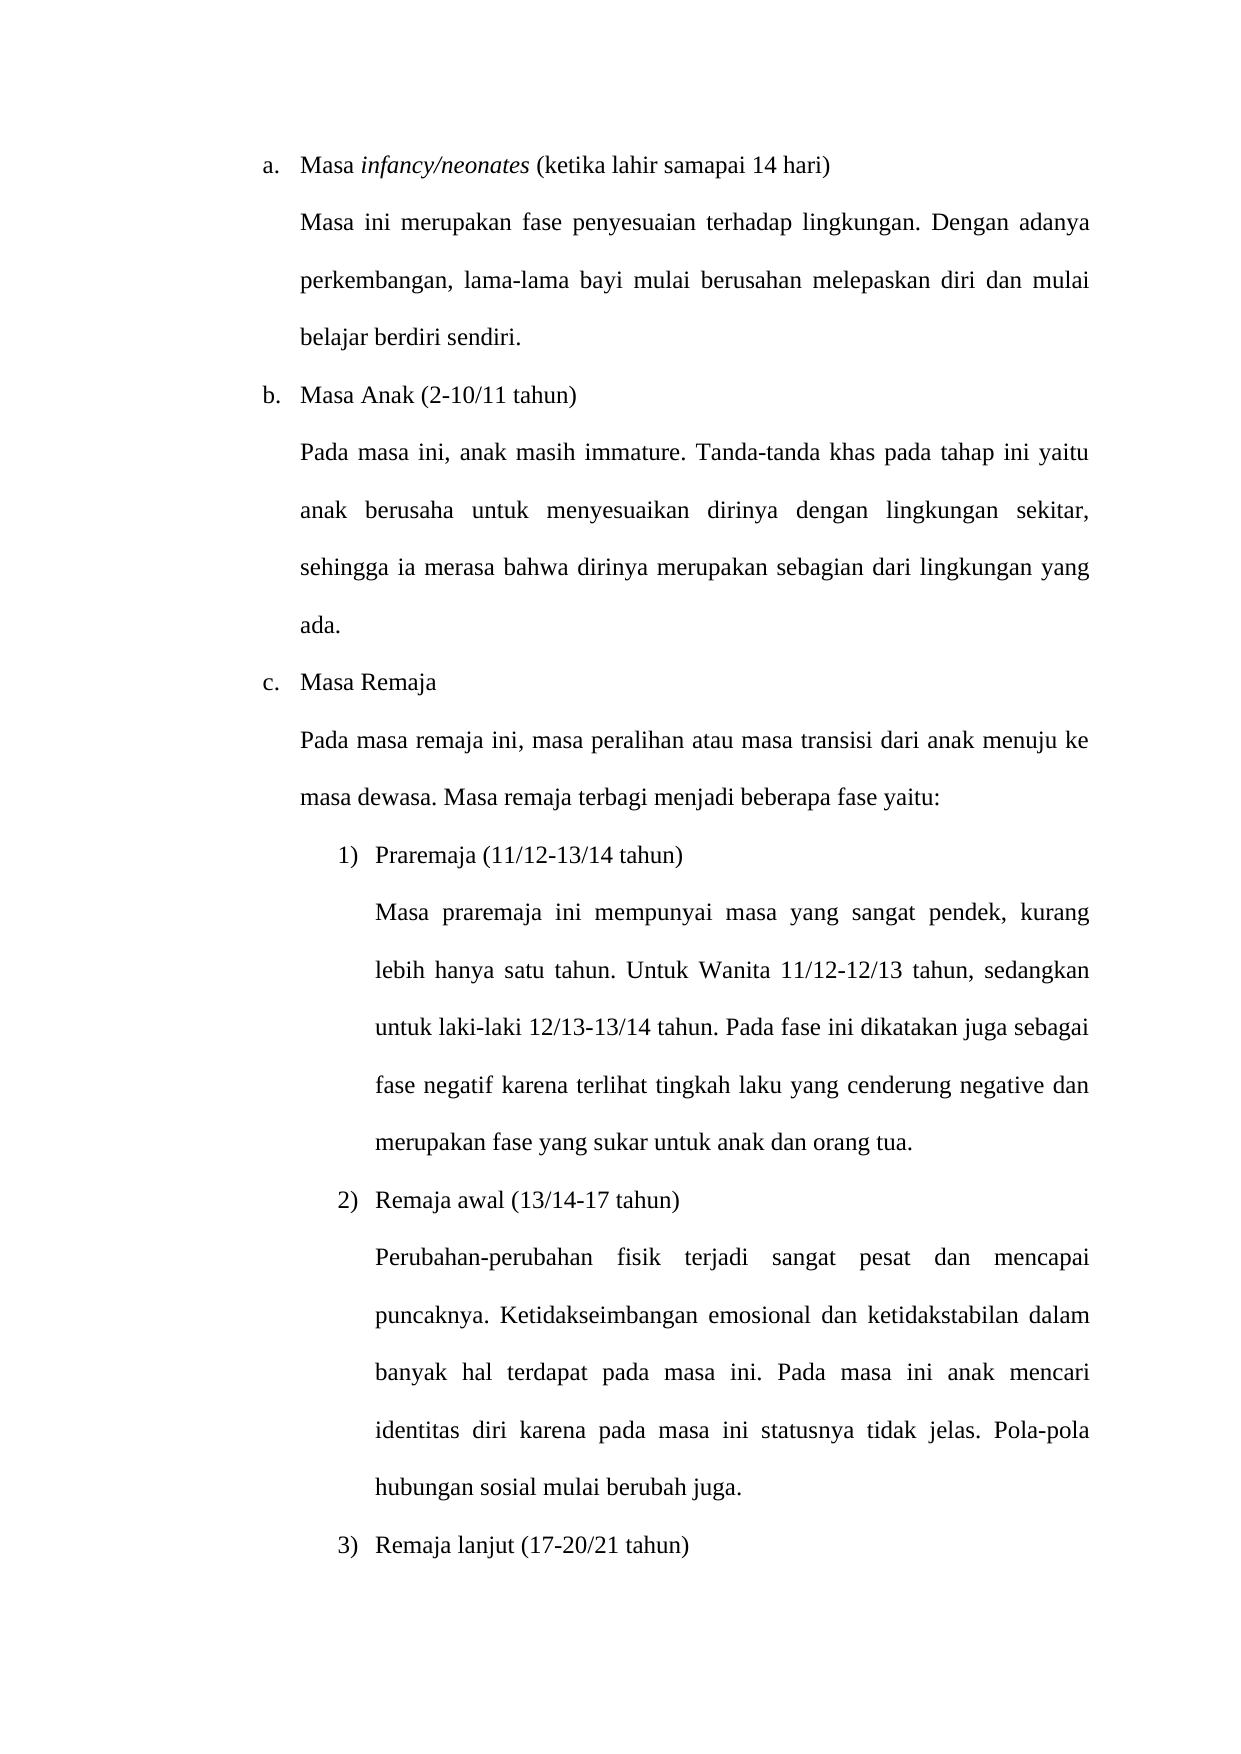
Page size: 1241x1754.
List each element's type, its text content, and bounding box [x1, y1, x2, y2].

list Remaja lanjut (17-20/21 tahun) [337, 1530, 1090, 1559]
list Masa Remaja [262, 667, 1090, 696]
list Masa Anak (2-10/11 tahun) [262, 380, 1090, 409]
list Pada masa remaja ini, masa peralihan atau masa transisi dari anak menuju ke masa dewasa. Masa remaja terbagi menjadi beberapa fase yaitu: [300, 725, 1090, 811]
list Masa praremaja ini mempunyai masa yang sangat pendek, kurang lebih hanya satu tahun. Untuk Wanita 11/12-12/13 tahun, sedangkan untuk laki-laki 12/13-13/14 tahun. Pada fase ini dikatakan juga sebagai fase negatif karena terlihat tingkah laku yang cenderung negative dan merupakan fase yang sukar untuk anak dan orang tua. [375, 897, 1090, 1156]
list Masa ini merupakan fase penyesuaian terhadap lingkungan. Dengan adanya perkembangan, lama-lama bayi mulai berusahan melepaskan diri dan mulai belajar berdiri sendiri. [300, 207, 1090, 351]
list Remaja awal (13/14-17 tahun) [337, 1185, 1090, 1214]
list Praremaja (11/12-13/14 tahun) [337, 840, 1090, 869]
list Pada masa ini, anak masih immature. Tanda-tanda khas pada tahap ini yaitu anak berusaha untuk menyesuaikan dirinya dengan lingkungan sekitar, sehingga ia merasa bahwa dirinya merupakan sebagian dari lingkungan yang ada. [300, 437, 1090, 639]
list Masa infancy/neonates (ketika lahir samapai 14 hari) [262, 150, 1090, 179]
list Perubahan-perubahan fisik terjadi sangat pesat dan mencapai puncaknya. Ketidakseimbangan emosional dan ketidakstabilan dalam banyak hal terdapat pada masa ini. Pada masa ini anak mencari identitas diri karena pada masa ini statusnya tidak jelas. Pola-pola hubungan sosial mulai berubah juga. [375, 1242, 1090, 1501]
